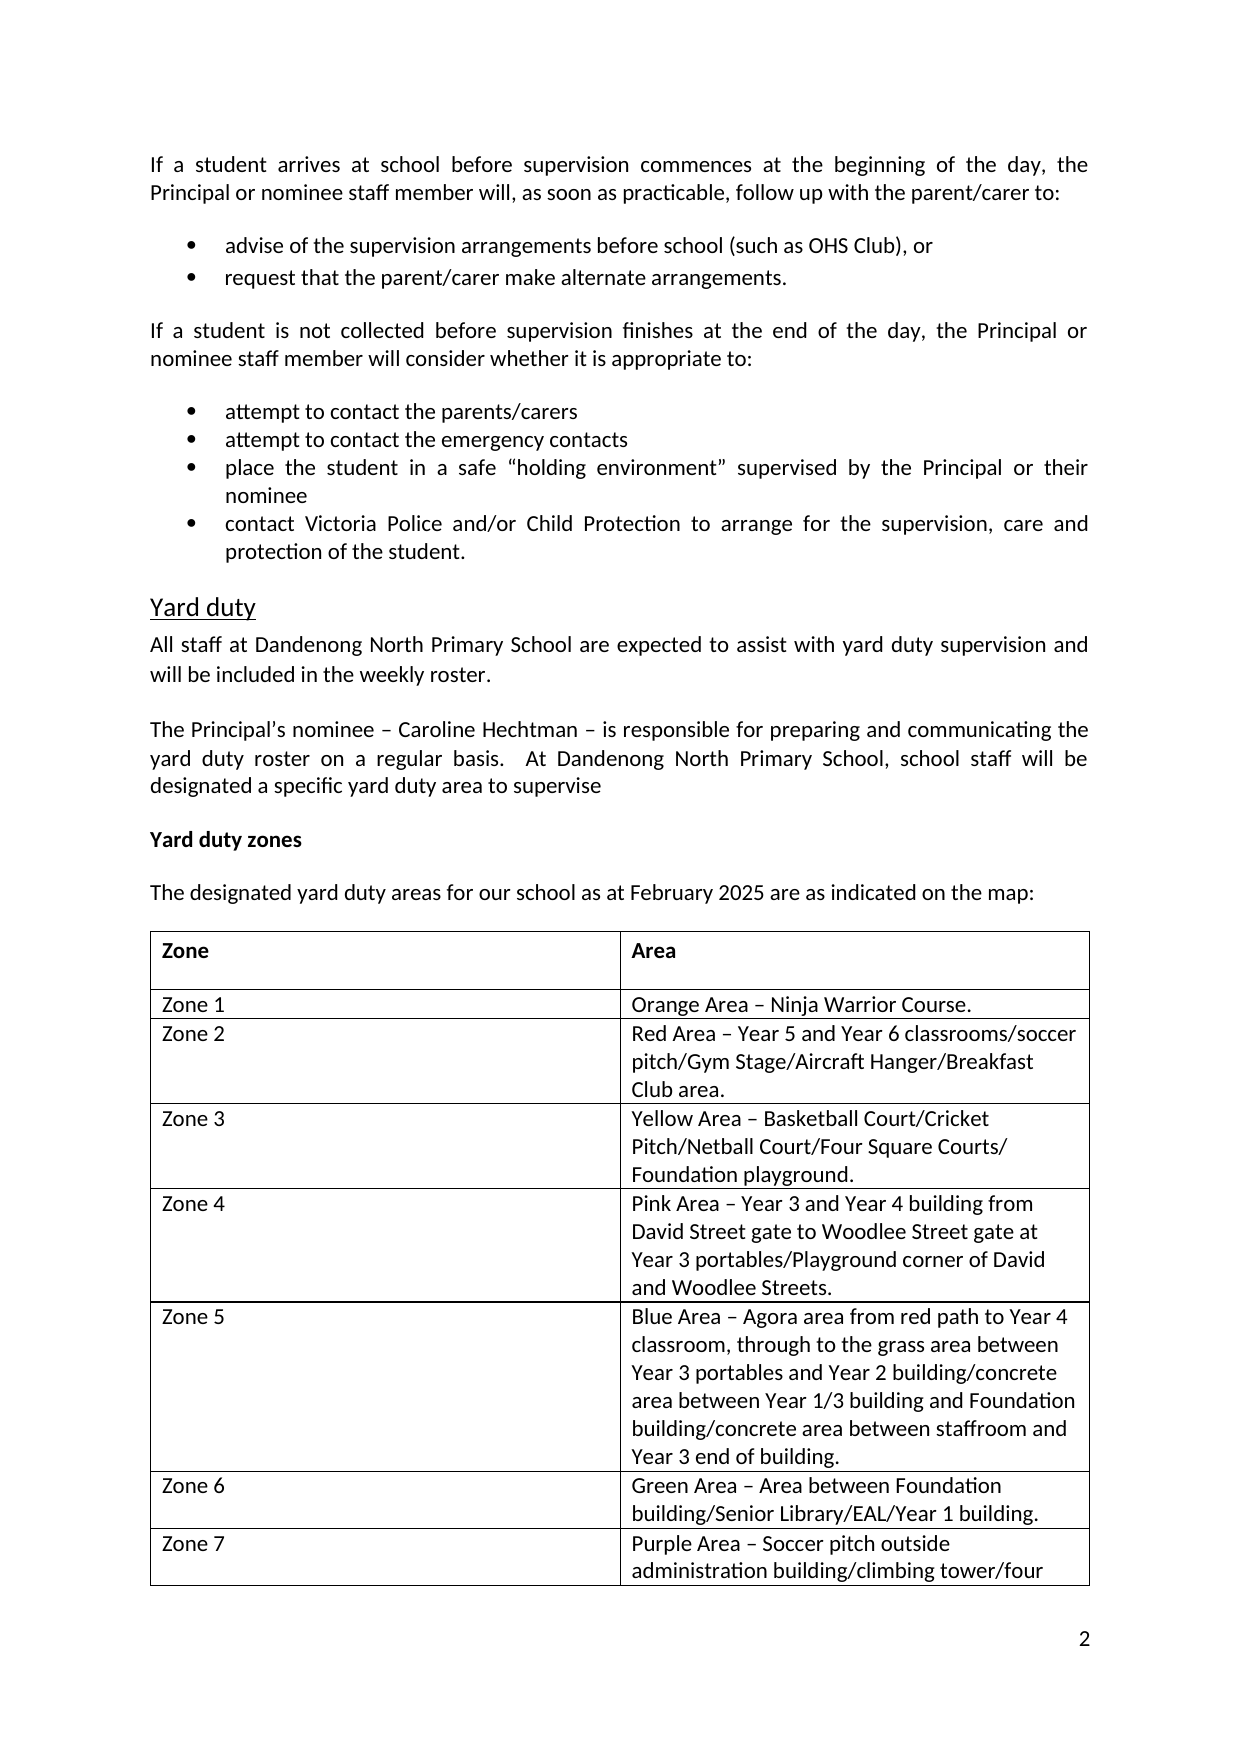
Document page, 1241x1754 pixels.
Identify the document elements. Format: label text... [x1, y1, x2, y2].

table_header Area [621, 932, 1089, 989]
table_cell Blue Area – Agora area from red path to Year 4 classroom, through to the grass area between Year 3 portables and Year 2 building/concrete area between Year 1/3 building and Foundation building/concrete area between staffroom and Year 3 end of building. [621, 1303, 1089, 1471]
subtitle Yard duty [150, 590, 1090, 623]
table_cell Zone 7 [151, 1529, 620, 1585]
list attempt to contact the parents/carers [187, 397, 1090, 425]
text All staff at Dandenong North Primary School are expected to assist with yard duty supervision and will be included in the weekly roster. [150, 630, 1090, 688]
list place the student in a safe “holding environment” supervised by the Principal or their nominee [187, 453, 1090, 509]
table_cell Zone 6 [151, 1472, 620, 1528]
text The Principal’s nominee – Caroline Hechtman – is responsible for preparing and communicating the yard duty roster on a regular basis. At Dandenong North Primary School, school staff will be designated a specific yard duty area to supervise [150, 716, 1090, 800]
list attempt to contact the emergency contacts [187, 425, 1090, 453]
table_cell Zone 4 [151, 1189, 620, 1301]
table_cell Red Area – Year 5 and Year 6 classrooms/soccer pitch/Gym Stage/Aircraft Hanger/Breakfast Club area. [621, 1019, 1089, 1103]
table_cell Green Area – Area between Foundation building/Senior Library/EAL/Year 1 building. [621, 1472, 1089, 1528]
text If a student arrives at school before supervision commences at the beginning of the day, the Principal or nominee staff member will, as soon as practicable, follow up with the parent/carer to: [150, 150, 1090, 206]
text If a student is not collected before supervision finishes at the end of the day, the Principal or nominee staff member will consider whether it is appropriate to: [150, 316, 1090, 372]
text Yard duty zones [150, 825, 1090, 853]
table_cell Orange Area – Ninja Warrior Course. [621, 990, 1089, 1018]
text The designated yard duty areas for our school as at February 2025 are as indicated on the map: [150, 878, 1090, 906]
table_header Zone [151, 932, 620, 989]
table_cell Pink Area – Year 3 and Year 4 building from David Street gate to Woodlee Street gate at Year 3 portables/Playground corner of David and Woodlee Streets. [621, 1189, 1089, 1301]
table_cell Zone 3 [151, 1104, 620, 1188]
list request that the parent/carer make alternate arrangements. [187, 263, 1090, 291]
list advise of the supervision arrangements before school (such as OHS Club), or [187, 231, 1090, 259]
list contact Victoria Police and/or Child Protection to arrange for the supervision, care and protection of the student. [187, 509, 1090, 565]
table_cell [621, 1529, 1089, 1585]
table_cell Yellow Area – Basketball Court/Cricket Pitch/Netball Court/Four Square Courts/ Foundation playground. [621, 1104, 1089, 1188]
table_cell Zone 1 [151, 990, 620, 1018]
table_cell Zone 2 [151, 1019, 620, 1103]
table_cell Zone 5 [151, 1303, 620, 1471]
